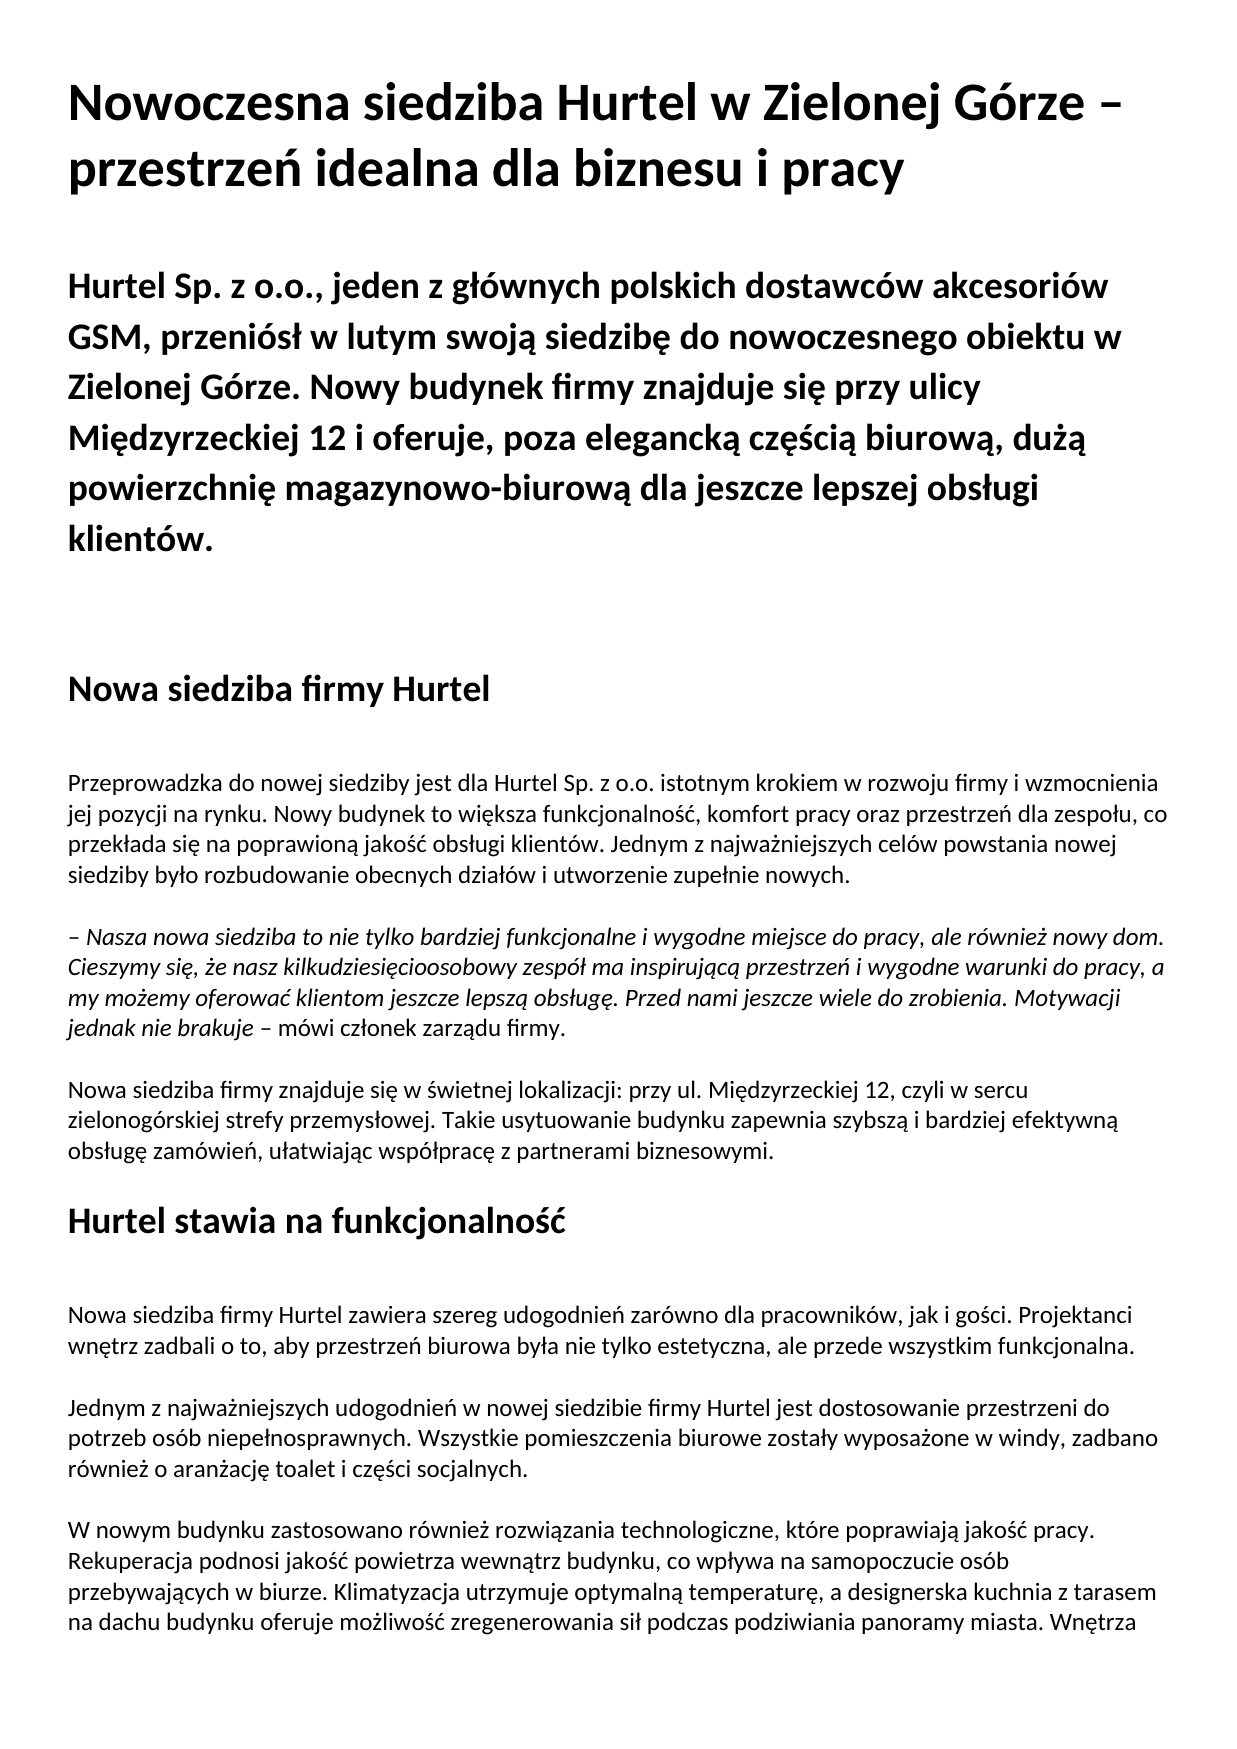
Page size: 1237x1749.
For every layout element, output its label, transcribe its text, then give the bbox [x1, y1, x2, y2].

text Nowoczesna siedziba Hurtel w Zielonej Górze – przestrzeń idealna dla biznesu i pracy [68, 68, 1169, 200]
text Jednym z najważniejszych udogodnień w nowej siedzibie firmy Hurtel jest dostosowanie przestrzeni do potrzeb osób niepełnosprawnych. Wszystkie pomieszczenia biurowe zostały wyposażone w windy, zadbano również o aranżację toalet i części socjalnych. [68, 1392, 1169, 1483]
text Nowa siedziba firmy Hurtel [68, 665, 1169, 711]
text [68, 1514, 1169, 1637]
text Hurtel stawia na funkcjonalność [68, 1197, 1169, 1243]
text Hurtel Sp. z o.o., jeden z głównych polskich dostawców akcesoriów GSM, przeniósł w lutym swoją siedzibę do nowoczesnego obiektu w Zielonej Górze. Nowy budynek firmy znajduje się przy ulicy Międzyrzeckiej 12 i oferuje, poza elegancką częścią biurową, dużą powierzchnię magazynowo-biurową dla jeszcze lepszej obsługi klientów. [68, 262, 1169, 560]
text Nowa siedziba firmy Hurtel zawiera szereg udogodnień zarówno dla pracowników, jak i gości. Projektanci wnętrz zadbali o to, aby przestrzeń biurowa była nie tylko estetyczna, ale przede wszystkim funkcjonalna. [68, 1299, 1169, 1361]
text Przeprowadzka do nowej siedziby jest dla Hurtel Sp. z o.o. istotnym krokiem w rozwoju firmy i wzmocnienia jej pozycji na rynku. Nowy budynek to większa funkcjonalność, komfort pracy oraz przestrzeń dla zespołu, co przekłada się na poprawioną jakość obsługi klientów. Jednym z najważniejszych celów powstania nowej siedziby było rozbudowanie obecnych działów i utworzenie zupełnie nowych. [68, 767, 1169, 889]
text Nowa siedziba firmy znajduje się w świetnej lokalizacji: przy ul. Międzyrzeckiej 12, czyli w sercu zielonogórskiej strefy przemysłowej. Takie usytuowanie budynku zapewnia szybszą i bardziej efektywną obsługę zamówień, ułatwiając współpracę z partnerami biznesowymi. [68, 1074, 1169, 1166]
text – Nasza nowa siedziba to nie tylko bardziej funkcjonalne i wygodne miejsce do pracy, ale również nowy dom. Cieszymy się, że nasz kilkudziesięcioosobowy zespół ma inspirującą przestrzeń i wygodne warunki do pracy, a my możemy oferować klientom jeszcze lepszą obsługę. Przed nami jeszcze wiele do zrobienia. Motywacji jednak nie brakuje – mówi członek zarządu firmy. [68, 921, 1169, 1043]
